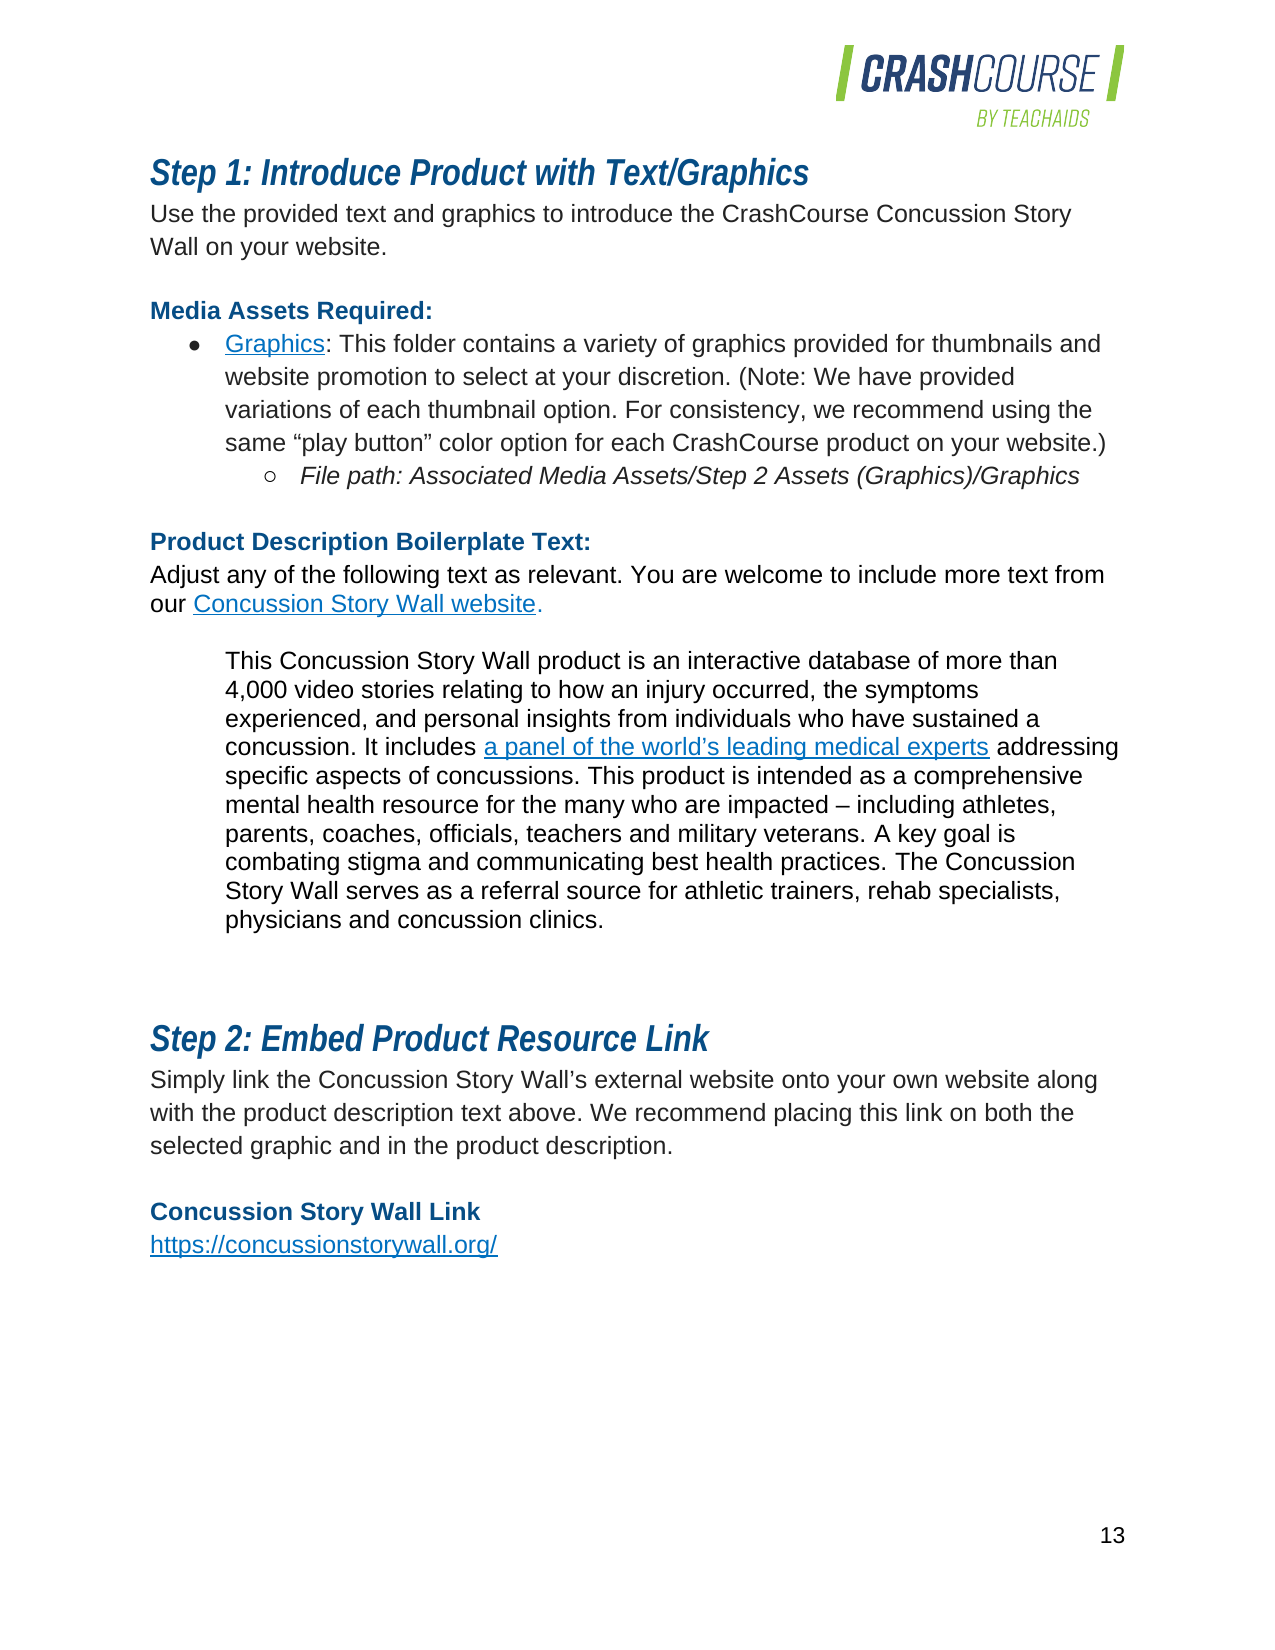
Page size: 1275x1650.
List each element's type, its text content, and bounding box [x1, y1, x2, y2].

text This Concussion Story Wall product is an interactive database of more than 4,000 video stories relating to how an injury occurred, the symptoms experienced, and personal insights from individuals who have sustained a concussion. It includes a panel of the world’s leading medical experts addressing specific aspects of concussions. This product is intended as a comprehensive mental health resource for the many who are impacted – including athletes, parents, coaches, officials, teachers and military veterans. A key goal is combating stigma and communicating best health practices. The Concussion Story Wall serves as a referral source for athletic trainers, rehab specialists, physicians and concussion clinics. [225, 646, 1125, 933]
subtitle Media Assets Required: [150, 296, 1125, 324]
subtitle Product Description Boilerplate Text: [150, 527, 1125, 556]
subtitle Concussion Story Wall Link [150, 1197, 1125, 1226]
text Simply link the Concussion Story Wall’s external website onto your own website along with the product description text above. We recommend placing this link on both the selected graphic and in the product description. [150, 1065, 1125, 1160]
list Graphics: This folder contains a variety of graphics provided for thumbnails and website promotion to select at your discretion. (Note: We have provided variations of each thumbnail option. For consistency, we recommend using the same “play button” color option for each CrashCourse product on your website.) [187, 329, 1125, 456]
text Adjust any of the following text as relevant. You are welcome to include more text from our Concussion Story Wall website. [150, 560, 1125, 617]
subtitle Step 2: Embed Product Resource Link [150, 1016, 1125, 1059]
text https://concussionstorywall.org/ [150, 1230, 1125, 1259]
list File path: Associated Media Assets/Step 2 Assets (Graphics)/Graphics [262, 461, 1125, 489]
picture [836, 45, 1125, 127]
text Use the provided text and graphics to introduce the CrashCourse Concussion Story Wall on your website. [150, 199, 1125, 261]
subtitle Step 1: Introduce Product with Text/Graphics [150, 150, 1125, 193]
